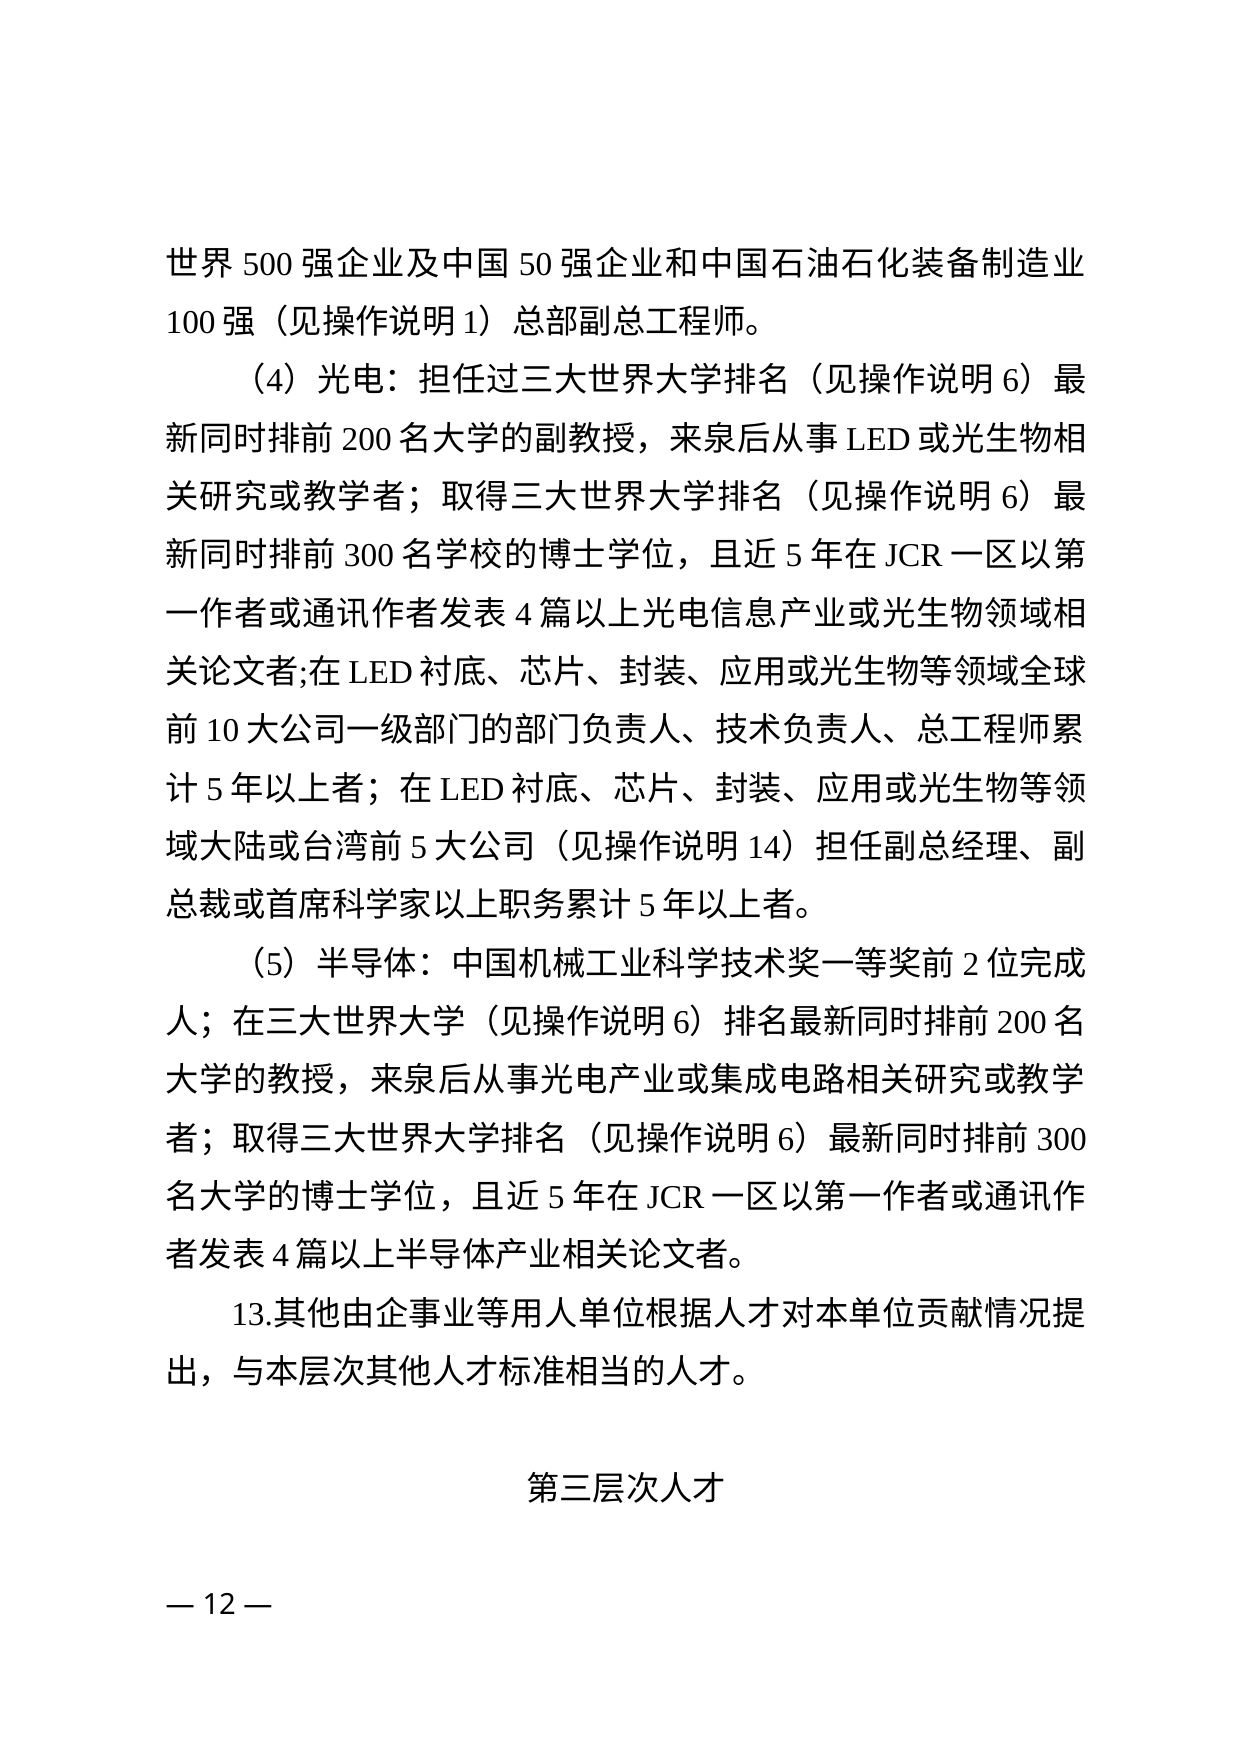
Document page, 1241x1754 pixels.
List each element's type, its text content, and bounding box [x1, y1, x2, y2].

text 13.其他由企事业等用人单位根据人才对本单位贡献情况提出，与本层次其他人才标准相当的人才。 [165, 1278, 1087, 1395]
text 第三层次人才 [165, 1453, 1087, 1512]
text （4）光电：担任过三大世界大学排名（见操作说明6）最新同时排前200名大学的副教授，来泉后从事LED或光生物相关研究或教学者；取得三大世界大学排名（见操作说明6）最新同时排前300名学校的博士学位，且近5年在JCR一区以第一作者或通讯作者发表4篇以上光电信息产业或光生物领域相关论文者;在LED衬底、芯片、封装、应用或光生物等领域全球前10大公司一级部门的部门负责人、技术负责人、总工程师累计5年以上者；在LED衬底、芯片、封装、应用或光生物等领域大陆或台湾前5大公司（见操作说明14）担任副总经理、副总裁或首席科学家以上职务累计5年以上者。 [165, 345, 1087, 928]
text （5）半导体：中国机械工业科学技术奖一等奖前2位完成人；在三大世界大学（见操作说明6）排名最新同时排前200名大学的教授，来泉后从事光电产业或集成电路相关研究或教学者；取得三大世界大学排名（见操作说明6）最新同时排前300名大学的博士学位，且近5年在JCR一区以第一作者或通讯作者发表4篇以上半导体产业相关论文者。 [165, 928, 1087, 1278]
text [165, 228, 1087, 345]
